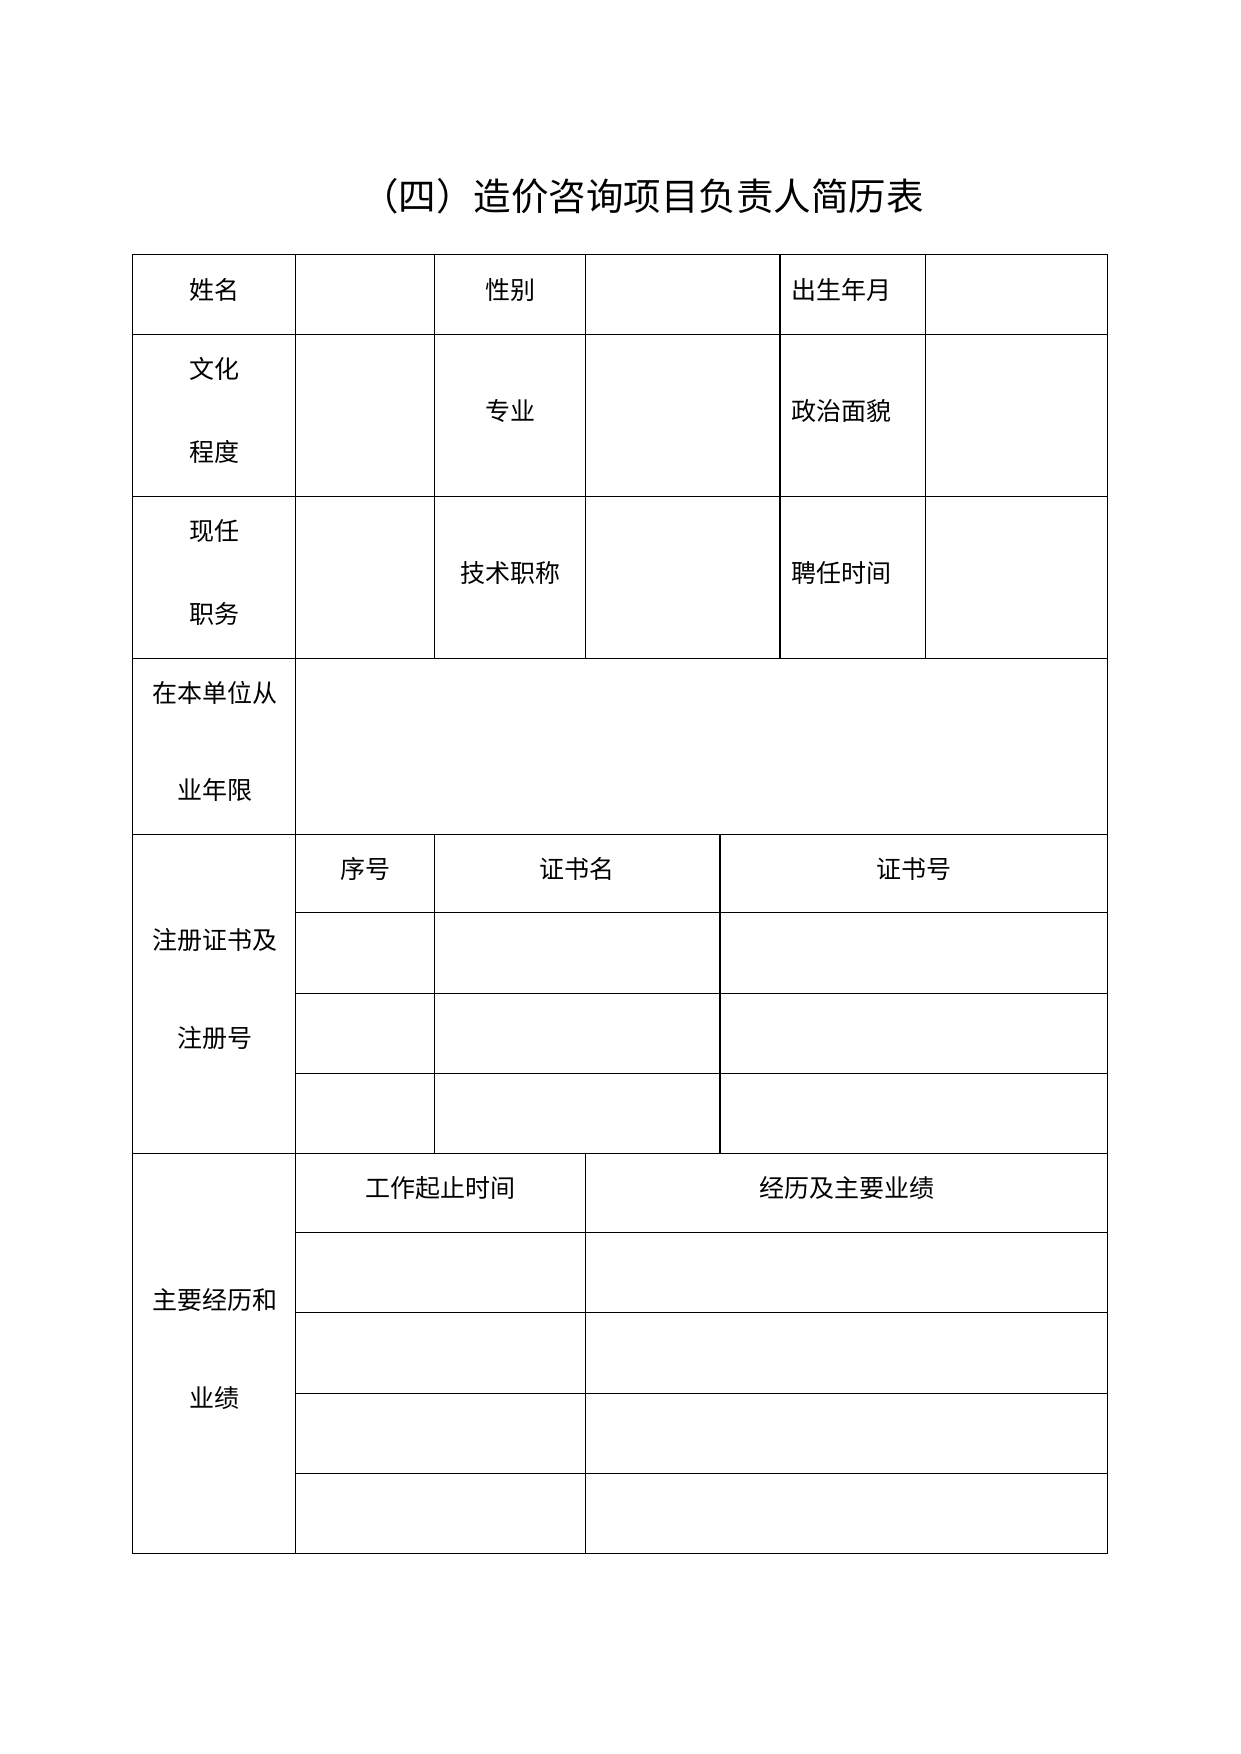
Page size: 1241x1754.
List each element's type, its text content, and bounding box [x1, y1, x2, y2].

table_cell [296, 335, 434, 496]
table_cell [296, 497, 434, 658]
table_cell [926, 497, 1107, 658]
table_cell 注册证书及注册号 [133, 835, 295, 1153]
table_cell [296, 1474, 585, 1553]
table_cell 专业 [435, 335, 585, 496]
table_header [926, 255, 1107, 334]
table_cell 主要经历和业绩 [133, 1154, 295, 1553]
table_cell [721, 994, 1107, 1073]
table_cell 聘任时间 [781, 497, 925, 658]
table_cell [435, 913, 719, 993]
table_header 出生年月 [781, 255, 925, 334]
table_cell [296, 1074, 434, 1153]
table_cell [586, 1233, 1107, 1312]
table_header [586, 255, 779, 334]
table_cell 在本单位从业年限 [133, 659, 295, 834]
table_cell 工作起止时间 [296, 1154, 585, 1232]
table_cell 证书号 [721, 835, 1107, 912]
table_cell [586, 335, 779, 496]
table_header [296, 255, 434, 334]
table_cell 证书名 [435, 835, 719, 912]
table_cell 文化 程度 [133, 335, 295, 496]
table_cell 技术职称 [435, 497, 585, 658]
table_cell [435, 1074, 719, 1153]
table_cell 序号 [296, 835, 434, 912]
table_cell [586, 1313, 1107, 1392]
table_header 性别 [435, 255, 585, 334]
table_cell [296, 994, 434, 1073]
text （四）造价咨询项目负责人简历表 [231, 162, 1053, 227]
table_cell [296, 1394, 585, 1473]
table_cell [926, 335, 1107, 496]
table_cell 政治面貌 [781, 335, 925, 496]
table_cell [721, 1074, 1107, 1153]
table_cell 经历及主要业绩 [586, 1154, 1107, 1232]
table_header 姓名 [133, 255, 295, 334]
table_cell [435, 994, 719, 1073]
table_cell 现任 职务 [133, 497, 295, 658]
table_cell [296, 1233, 585, 1312]
table_cell [586, 1394, 1107, 1473]
table_cell [296, 913, 434, 993]
table_cell [296, 1313, 585, 1392]
table_cell [296, 659, 1107, 834]
table_cell [721, 913, 1107, 993]
table_cell [586, 497, 779, 658]
table_cell [586, 1474, 1107, 1553]
